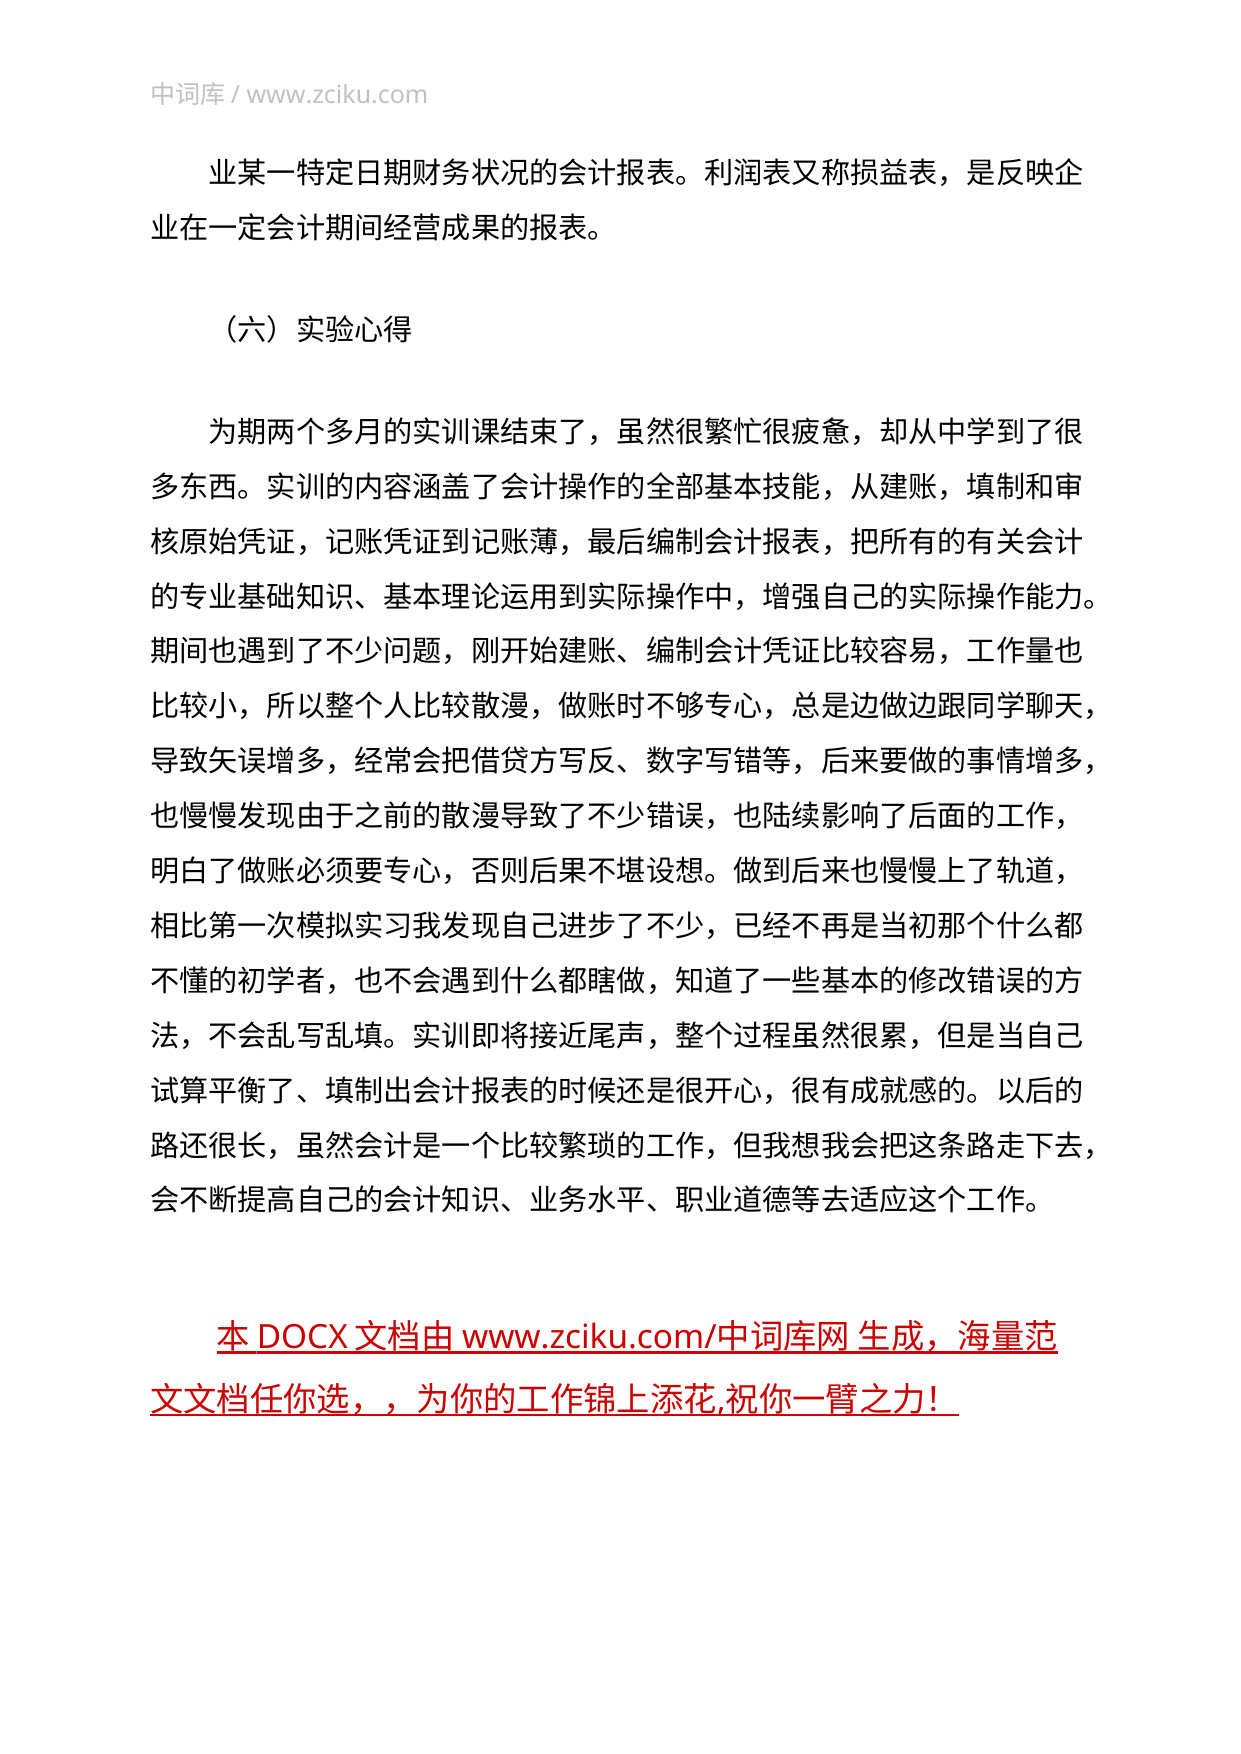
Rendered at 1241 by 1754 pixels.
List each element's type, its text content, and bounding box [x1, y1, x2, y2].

text 为期两个多月的实训课结束了，虽然很繁忙很疲惫，却从中学到了很多东西。实训的内容涵盖了会计操作的全部基本技能，从建账，填制和审核原始凭证，记账凭证到记账薄，最后编制会计报表，把所有的有关会计的专业基础知识、基本理论运用到实际操作中，增强自己的实际操作能力。期间也遇到了不少问题，刚开始建账、编制会计凭证比较容易，工作量也比较小，所以整个人比较散漫，做账时不够专心，总是边做边跟同学聊天，导致矢误增多，经常会把借贷方写反、数字写错等，后来要做的事情增多，也慢慢发现由于之前的散漫导致了不少错误，也陆续影响了后面的工作，明白了做账必须要专心，否则后果不堪设想。做到后来也慢慢上了轨道，相比第一次模拟实习我发现自己进步了不少，已经不再是当初那个什么都不懂的初学者，也不会遇到什么都瞎做，知道了一些基本的修改错误的方法，不会乱写乱填。实训即将接近尾声，整个过程虽然很累，但是当自己试算平衡了、填制出会计报表的时候还是很开心，很有成就感的。以后的路还很长，虽然会计是一个比较繁琐的工作，但我想我会把这条路走下去，会不断提高自己的会计知识、业务水平、职业道德等去适应这个工作。 [150, 408, 1090, 1219]
text 业某一特定日期财务状况的会计报表。利润表又称损益表，是反映企业在一定会计期间经营成果的报表。 [150, 150, 1090, 247]
text 本DOCX文档由 www.zciku.com/中词库网 生成，海量范文文档任你选，，为你的工作锦上添花,祝你一臂之力！ [150, 1310, 1090, 1421]
text （六）实验心得 [150, 307, 1090, 349]
